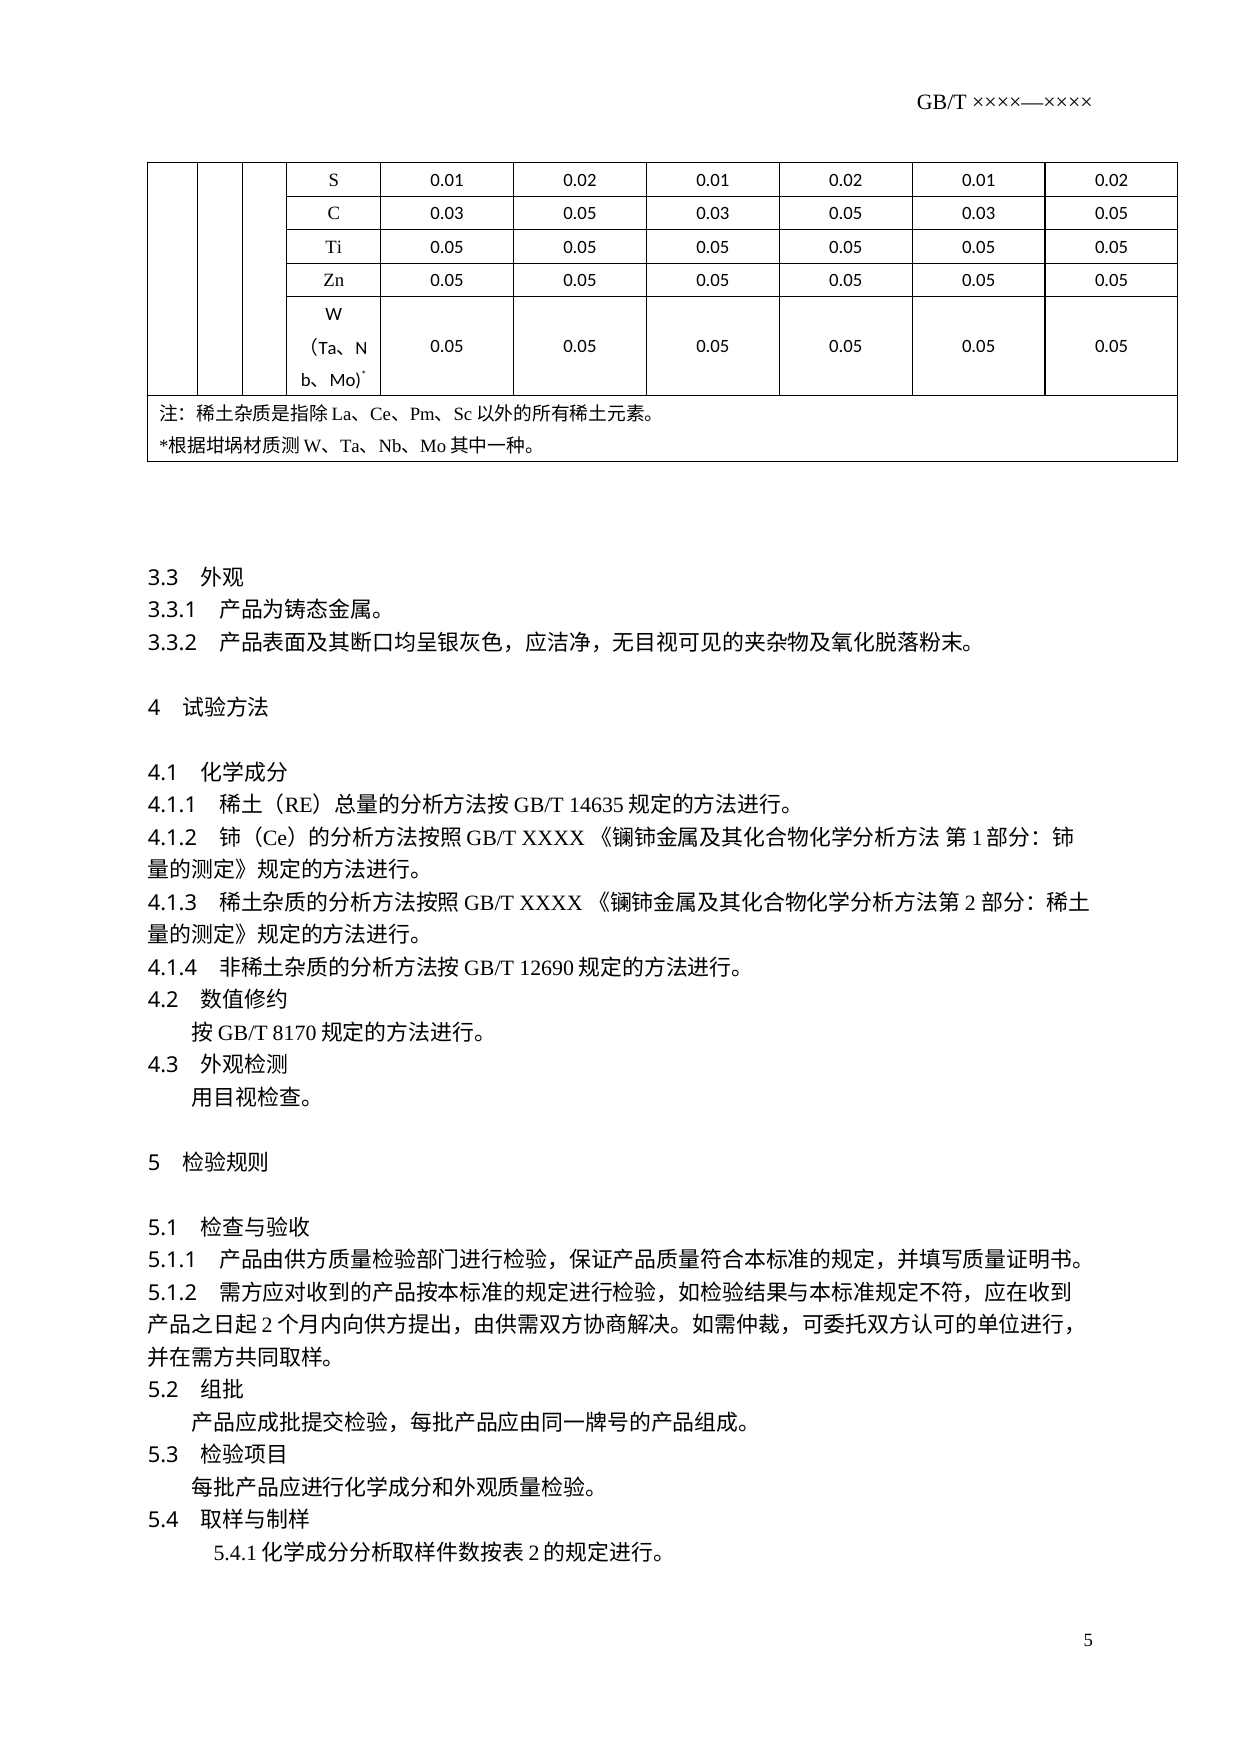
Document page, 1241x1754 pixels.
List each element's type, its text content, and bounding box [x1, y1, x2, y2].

table_cell 0.05 [1046, 230, 1177, 263]
table_cell 0.05 [381, 230, 513, 263]
table_cell C [287, 197, 380, 229]
text 产品应成批提交检验，每批产品应由同一牌号的产品组成。 [148, 1404, 1092, 1437]
table_cell Zn [287, 264, 380, 296]
text 检验项目 [148, 1437, 1092, 1469]
table_cell 0.05 [514, 297, 646, 395]
table_cell 0.05 [514, 197, 646, 229]
table_cell 0.01 [913, 163, 1044, 196]
table_cell 0.05 [780, 230, 912, 263]
table_cell 0.05 [647, 264, 779, 296]
table_cell 0.02 [780, 163, 912, 196]
text 外观 [148, 559, 1092, 592]
table_cell W（Ta、Nb、Mo)* [287, 297, 380, 395]
text 非稀土杂质的分析方法按GB/T 12690规定的方法进行。 [148, 949, 1092, 982]
table_cell 0.05 [913, 230, 1044, 263]
table_cell 0.05 [647, 297, 779, 395]
text 外观检测 [148, 1047, 1092, 1079]
list 用目视检查。 [148, 1079, 1092, 1112]
table_cell 0.05 [647, 230, 779, 263]
table_cell 0.03 [647, 197, 779, 229]
text 检查与验收 [148, 1209, 1092, 1242]
text 取样与制样 [148, 1502, 1092, 1534]
table_cell Ti [287, 230, 380, 263]
text 产品为铸态金属。 [148, 592, 1092, 624]
table_cell 0.01 [647, 163, 779, 196]
text 每批产品应进行化学成分和外观质量检验。 [148, 1469, 1092, 1502]
text 试验方法 [148, 689, 1092, 722]
table_cell 0.05 [780, 197, 912, 229]
table_cell 0.01 [381, 163, 513, 196]
list 5.4.1化学成分分析取样件数按表2的规定进行。 [148, 1534, 1092, 1567]
table_cell 注：稀土杂质是指除La、Ce、Pm、Sc以外的所有稀土元素。 *根据坩埚材质测W、Ta、Nb、Mo其中一种。 [148, 396, 1177, 461]
table_cell 0.05 [913, 297, 1044, 395]
text 按GB/T 8170规定的方法进行。 [148, 1014, 1092, 1047]
table_cell 0.05 [514, 264, 646, 296]
text 产品由供方质量检验部门进行检验，保证产品质量符合本标准的规定，并填写质量证明书。 [148, 1242, 1092, 1274]
text 检验规则 [148, 1144, 1092, 1177]
table_cell 0.02 [514, 163, 646, 196]
text 稀土杂质的分析方法按照GB/T XXXX 《镧铈金属及其化合物化学分析方法第 2 部分：稀土量的测定》规定的方法进行。 [148, 884, 1092, 949]
table_cell 0.05 [913, 264, 1044, 296]
text 需方应对收到的产品按本标准的规定进行检验，如检验结果与本标准规定不符，应在收到产品之日起2个月内向供方提出，由供需双方协商解决。如需仲裁，可委托双方认可的单位进行，并在需方共同取样。 [148, 1274, 1092, 1372]
text 化学成分 [148, 754, 1092, 787]
table_cell 0.05 [381, 297, 513, 395]
table_cell S [287, 163, 380, 196]
table_cell 0.03 [913, 197, 1044, 229]
text 铈（Ce）的分析方法按照GB/T XXXX 《镧铈金属及其化合物化学分析方法 第1部分：铈量的测定》规定的方法进行。 [148, 819, 1092, 884]
table_cell 0.05 [780, 297, 912, 395]
table_cell 0.05 [1046, 264, 1177, 296]
table_cell 0.05 [1046, 297, 1177, 395]
table_cell 0.02 [1046, 163, 1177, 196]
table_cell 0.05 [1046, 197, 1177, 229]
table_cell 0.05 [381, 264, 513, 296]
table_cell 0.03 [381, 197, 513, 229]
table_cell 0.05 [780, 264, 912, 296]
text 组批 [148, 1372, 1092, 1404]
text 稀土（RE）总量的分析方法按GB/T 14635规定的方法进行。 [148, 787, 1092, 819]
table_cell 0.05 [514, 230, 646, 263]
text 数值修约 [148, 982, 1092, 1014]
text 产品表面及其断口均呈银灰色，应洁净，无目视可见的夹杂物及氧化脱落粉末。 [148, 624, 1092, 657]
